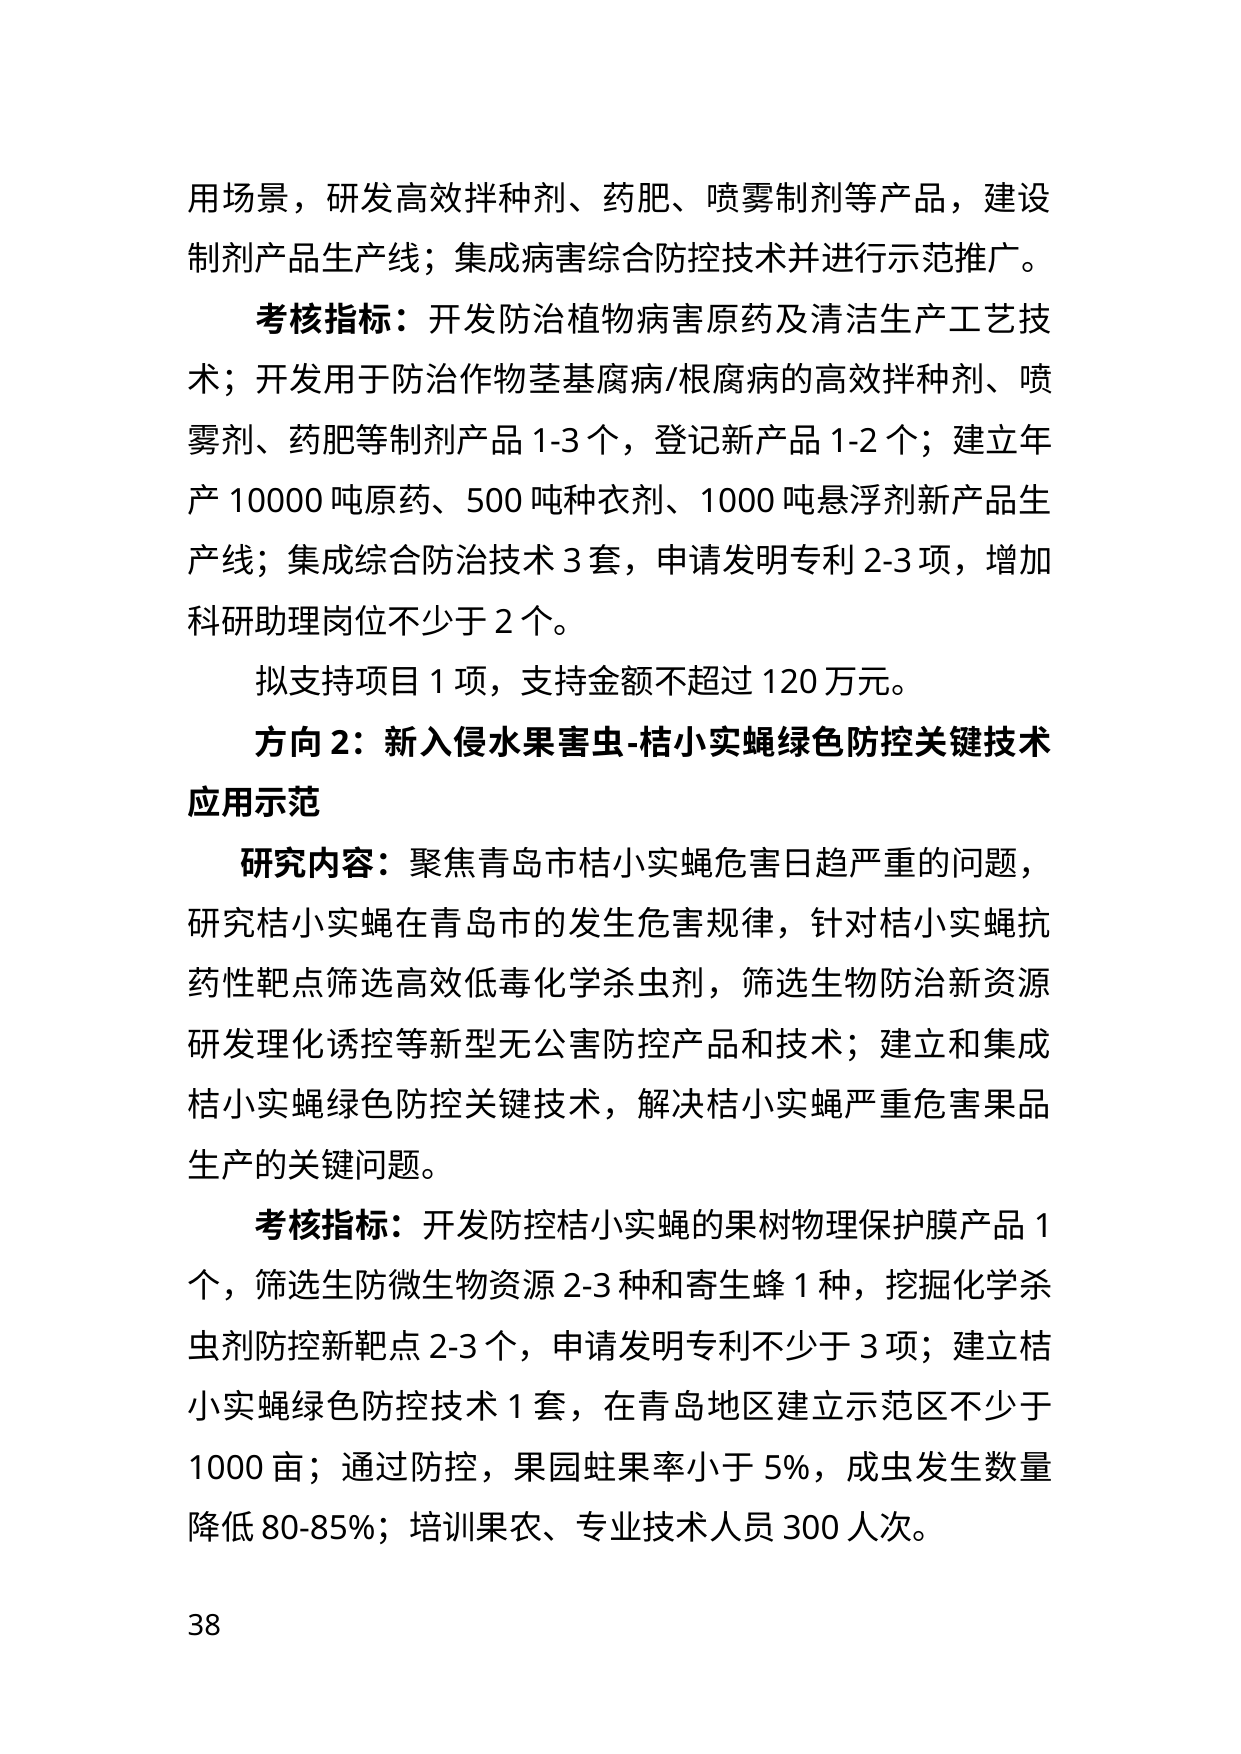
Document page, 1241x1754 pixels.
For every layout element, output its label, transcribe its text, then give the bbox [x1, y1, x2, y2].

text 研究内容：聚焦青岛市桔小实蝇危害日趋严重的问题，研究桔小实蝇在青岛市的发生危害规律，针对桔小实蝇抗药性靶点筛选高效低毒化学杀虫剂，筛选生物防治新资源，研发理化诱控等新型无公害防控产品和技术；建立和集成桔小实蝇绿色防控关键技术，解决桔小实蝇严重危害果品生产的关键问题。 [187, 827, 1053, 1189]
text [187, 162, 1053, 283]
text 拟支持项目1项，支持金额不超过120万元。 [187, 645, 1053, 706]
text 考核指标：开发防控桔小实蝇的果树物理保护膜产品1个，筛选生防微生物资源2-3种和寄生蜂1种，挖掘化学杀虫剂防控新靶点2-3个，申请发明专利不少于3项；建立桔小实蝇绿色防控技术1套，在青岛地区建立示范区不少于1000亩；通过防控，果园蛀果率小于5%，成虫发生数量降低80-85%；培训果农、专业技术人员300人次。 [187, 1189, 1053, 1552]
text 方向2：新入侵水果害虫-桔小实蝇绿色防控关键技术应用示范 [187, 706, 1053, 827]
text 考核指标：开发防治植物病害原药及清洁生产工艺技术；开发用于防治作物茎基腐病/根腐病的高效拌种剂、喷雾剂、药肥等制剂产品1-3个，登记新产品1-2个；建立年产10000吨原药、500吨种衣剂、1000吨悬浮剂新产品生产线；集成综合防治技术3套，申请发明专利2-3项，增加科研助理岗位不少于2个。 [187, 283, 1053, 645]
